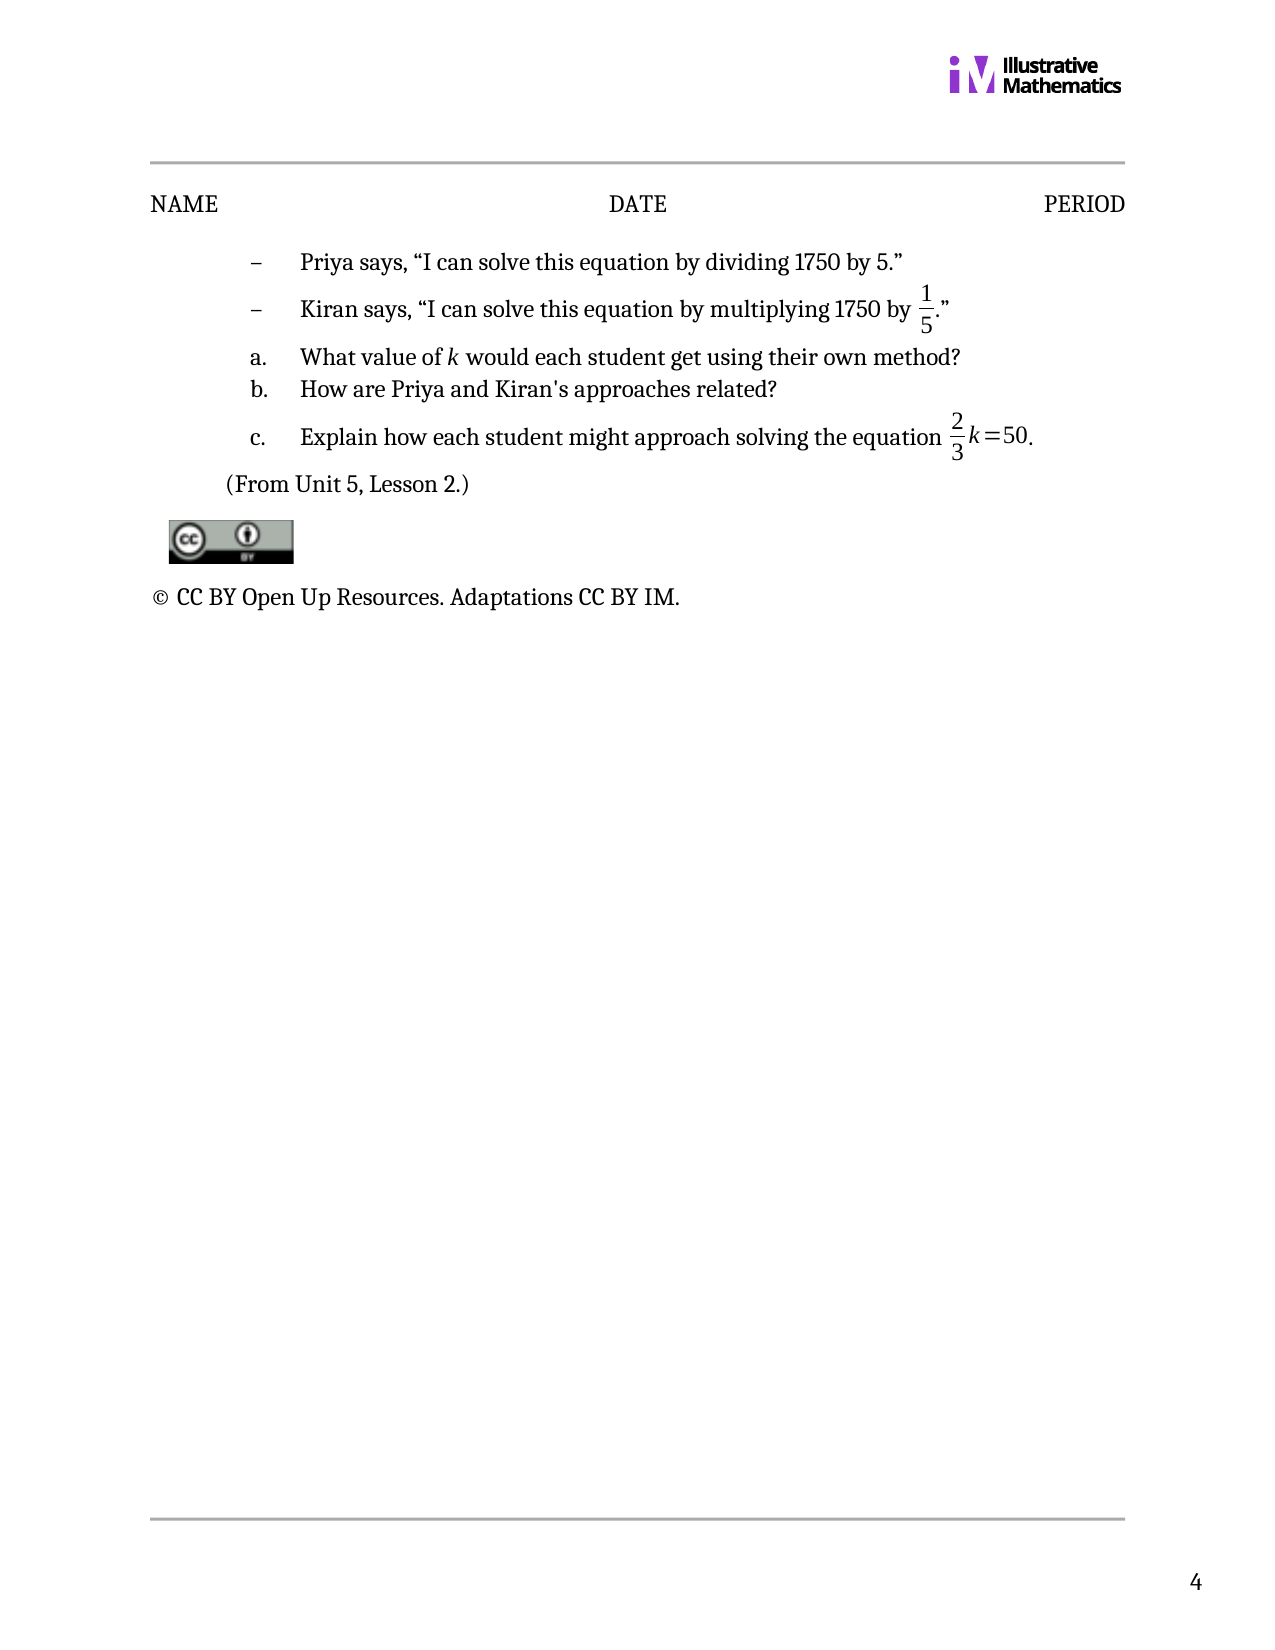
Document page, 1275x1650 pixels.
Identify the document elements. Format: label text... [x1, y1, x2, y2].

list What value of would each student get using their own method? [250, 343, 1125, 371]
list (From Unit 5, Lesson 2.) [175, 470, 1125, 499]
picture [949, 55, 1121, 93]
list How are Priya and Kiran's approaches related? [250, 375, 1125, 404]
text © CC BY Open Up Resources. Adaptations CC BY IM. [150, 582, 1125, 611]
list Explain how each student might approach solving the equation . [250, 408, 1125, 467]
list Priya says, “I can solve this equation by dividing 1750 by 5.” [250, 247, 1125, 276]
picture [168, 520, 294, 564]
list Kiran says, “I can solve this equation by multiplying 1750 by .” [250, 280, 1125, 339]
